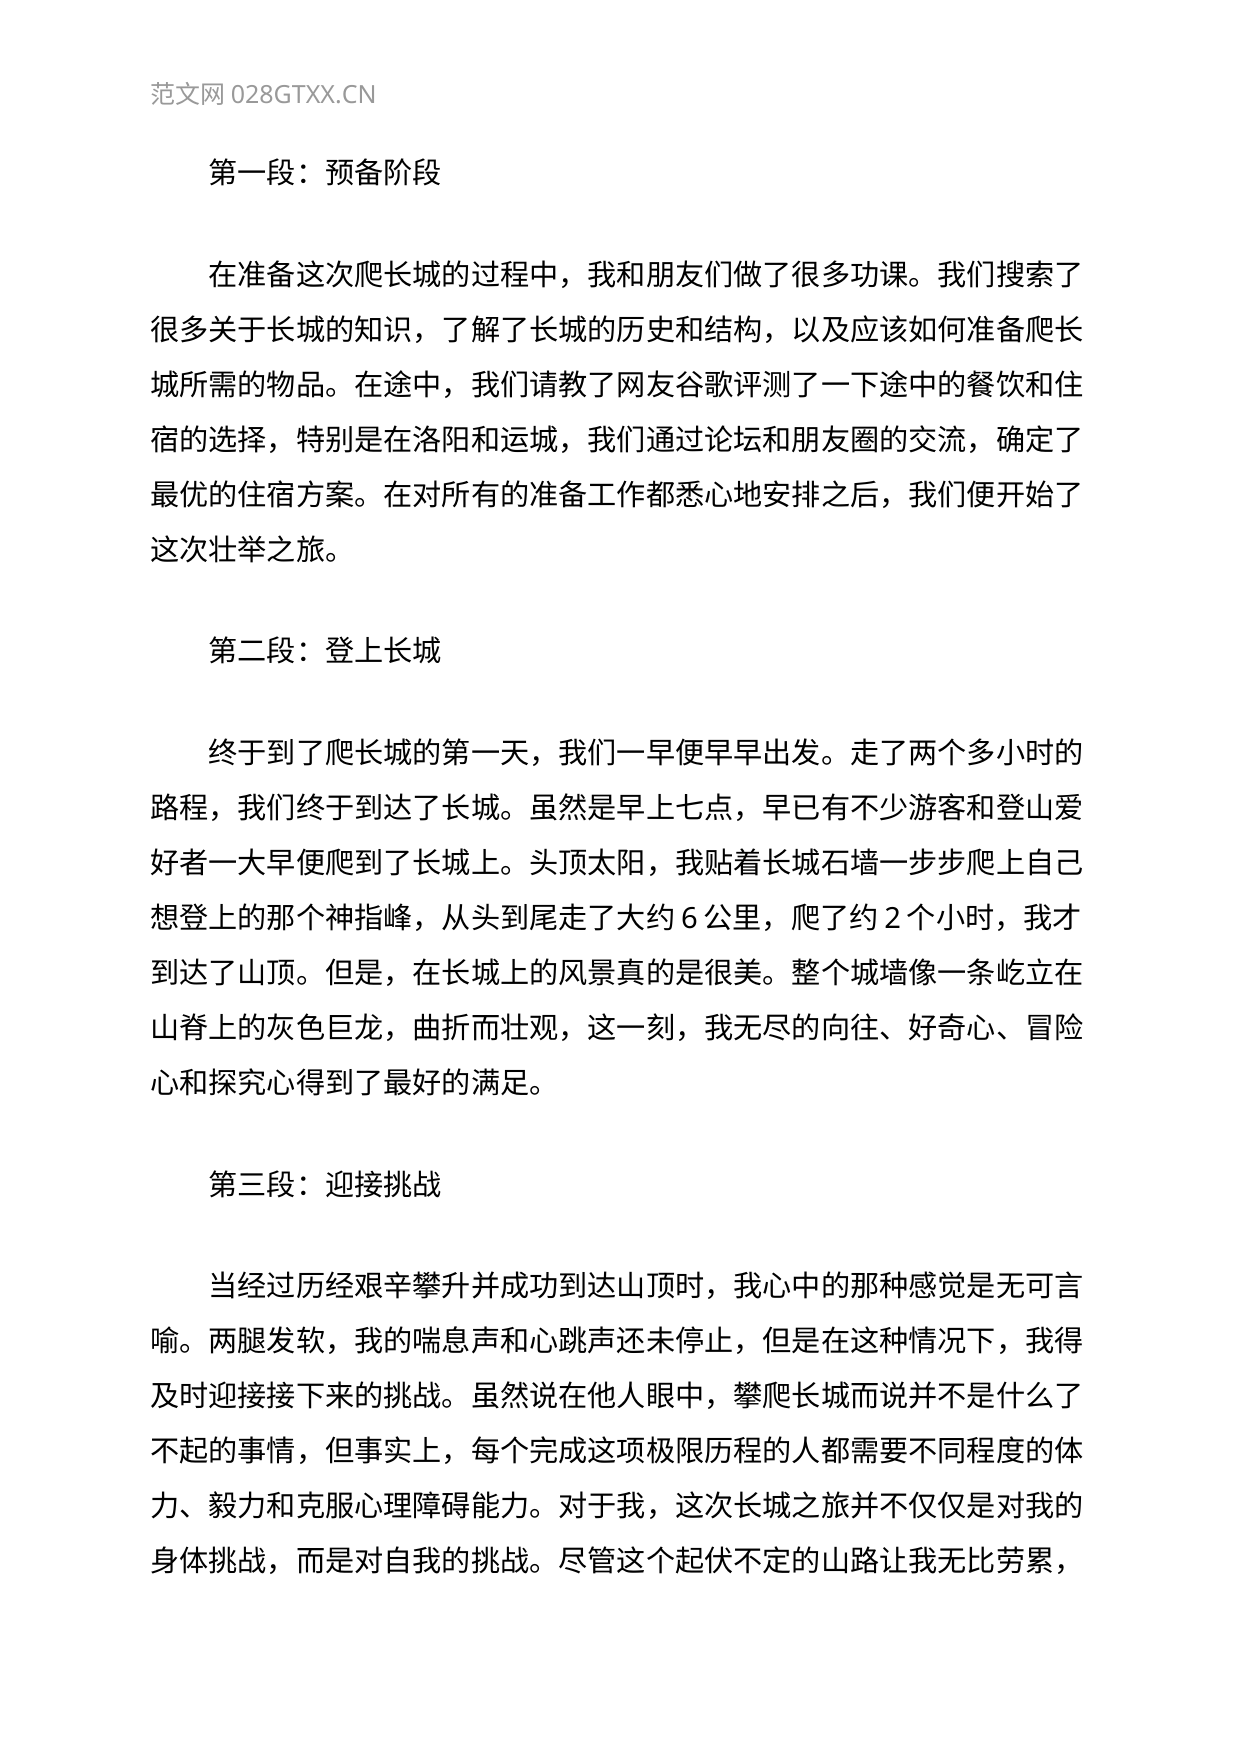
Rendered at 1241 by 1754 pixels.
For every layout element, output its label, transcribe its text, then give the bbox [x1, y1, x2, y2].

text 终于到了爬长城的第一天，我们一早便早早出发。走了两个多小时的路程，我们终于到达了长城。虽然是早上七点，早已有不少游客和登山爱好者一大早便爬到了长城上。头顶太阳，我贴着长城石墙一步步爬上自己想登上的那个神指峰，从头到尾走了大约6公里，爬了约2个小时，我才到达了山顶。但是，在长城上的风景真的是很美。整个城墙像一条屹立在山脊上的灰色巨龙，曲折而壮观，这一刻，我无尽的向往、好奇心、冒险心和探究心得到了最好的满足。 [150, 730, 1090, 1102]
text 第二段：登上长城 [150, 628, 1090, 670]
text 第一段：预备阶段 [150, 150, 1090, 192]
text 在准备这次爬长城的过程中，我和朋友们做了很多功课。我们搜索了很多关于长城的知识，了解了长城的历史和结构，以及应该如何准备爬长城所需的物品。在途中，我们请教了网友谷歌评测了一下途中的餐饮和住宿的选择，特别是在洛阳和运城，我们通过论坛和朋友圈的交流，确定了最优的住宿方案。在对所有的准备工作都悉心地安排之后，我们便开始了这次壮举之旅。 [150, 252, 1090, 568]
text 第三段：迎接挑战 [150, 1161, 1090, 1203]
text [150, 1263, 1090, 1579]
